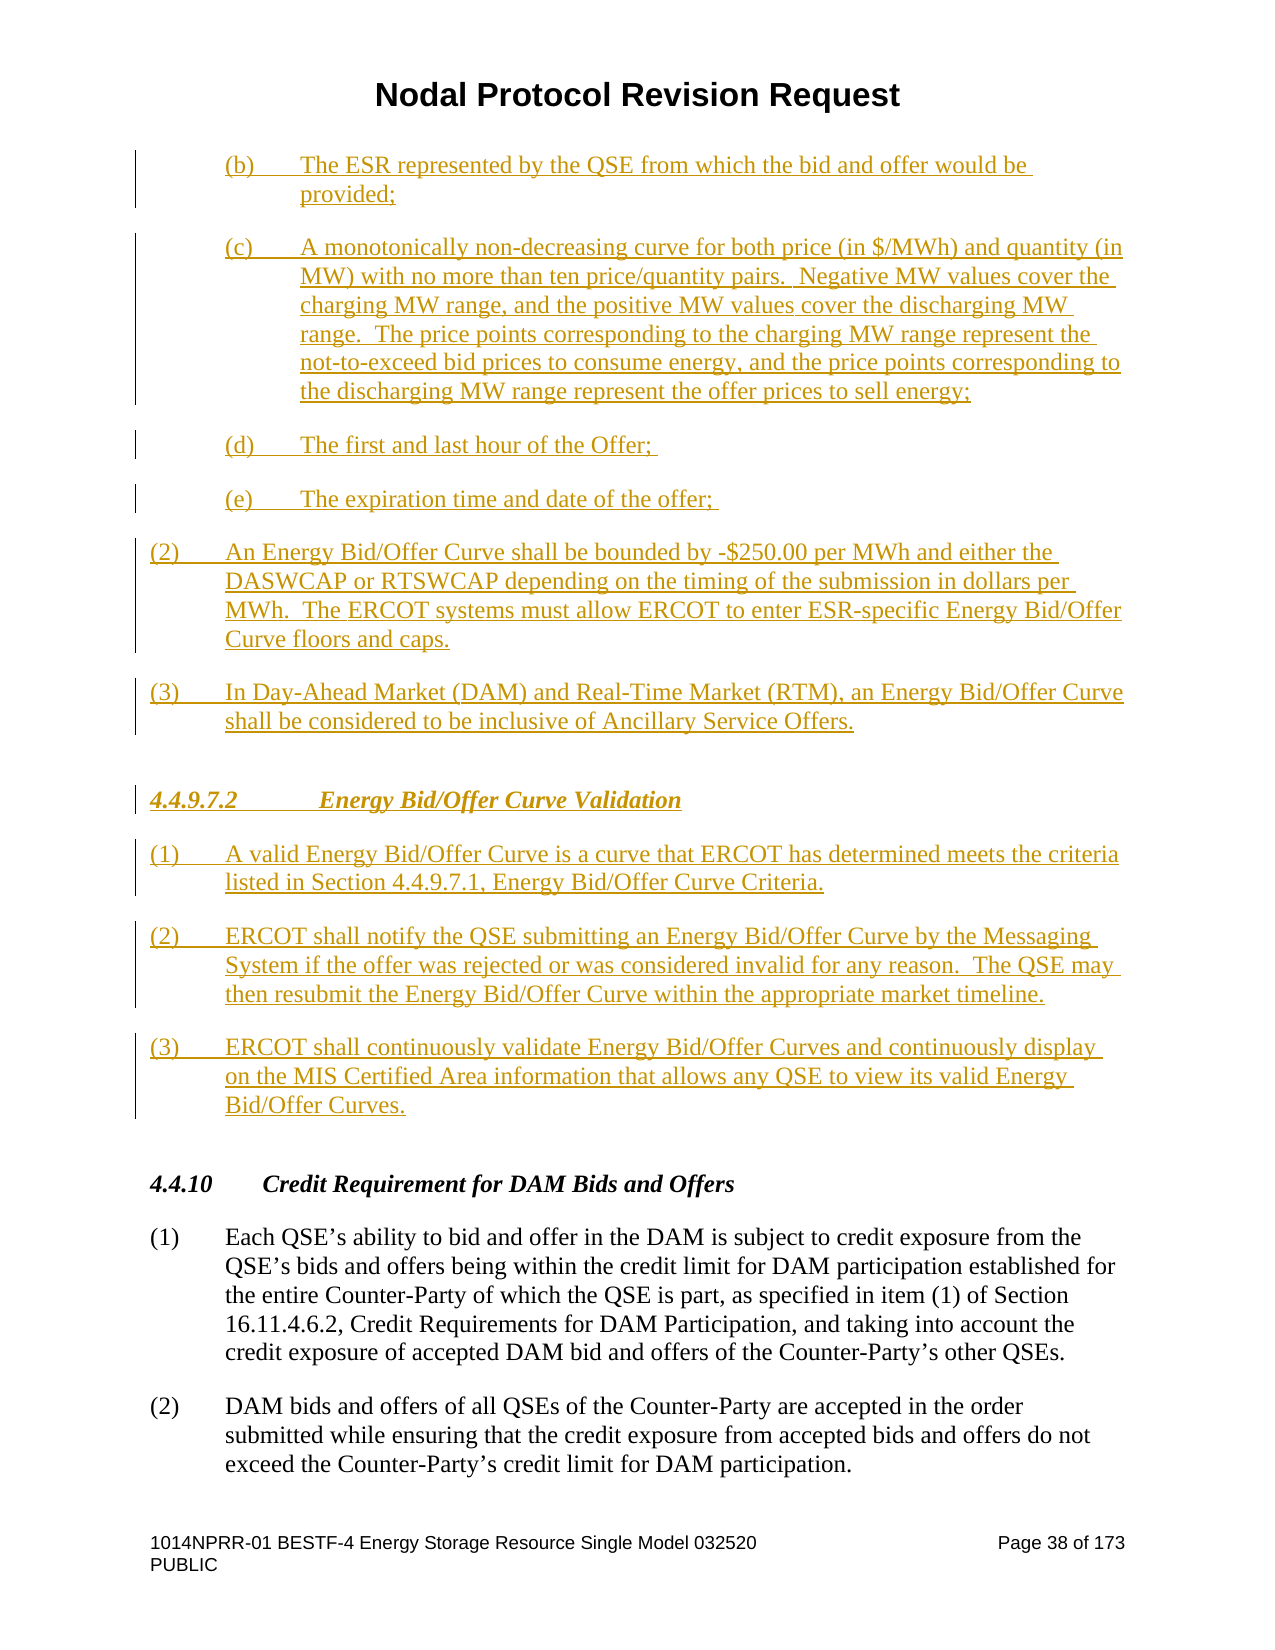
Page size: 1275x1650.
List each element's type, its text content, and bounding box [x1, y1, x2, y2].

text 4.4.10 Credit Requirement for DAM Bids and Offers [150, 1169, 1125, 1197]
text (1) Each QSE’s ability to bid and offer in the DAM is subject to credit exposure from the QSE’s bids and offers being within the credit limit for DAM participation established for the entire Counter-Party of which the QSE is part, as specified in item (1) of Section 16.11.4.6.2, Credit Requirements for DAM Participation, and taking into account the credit exposure of accepted DAM bid and offers of the Counter-Party’s other QSEs. [150, 1222, 1125, 1366]
text (2) DAM bids and offers of all QSEs of the Counter-Party are accepted in the order submitted while ensuring that the credit exposure from accepted bids and offers do not exceed the Counter-Party’s credit limit for DAM participation. [150, 1391, 1125, 1477]
